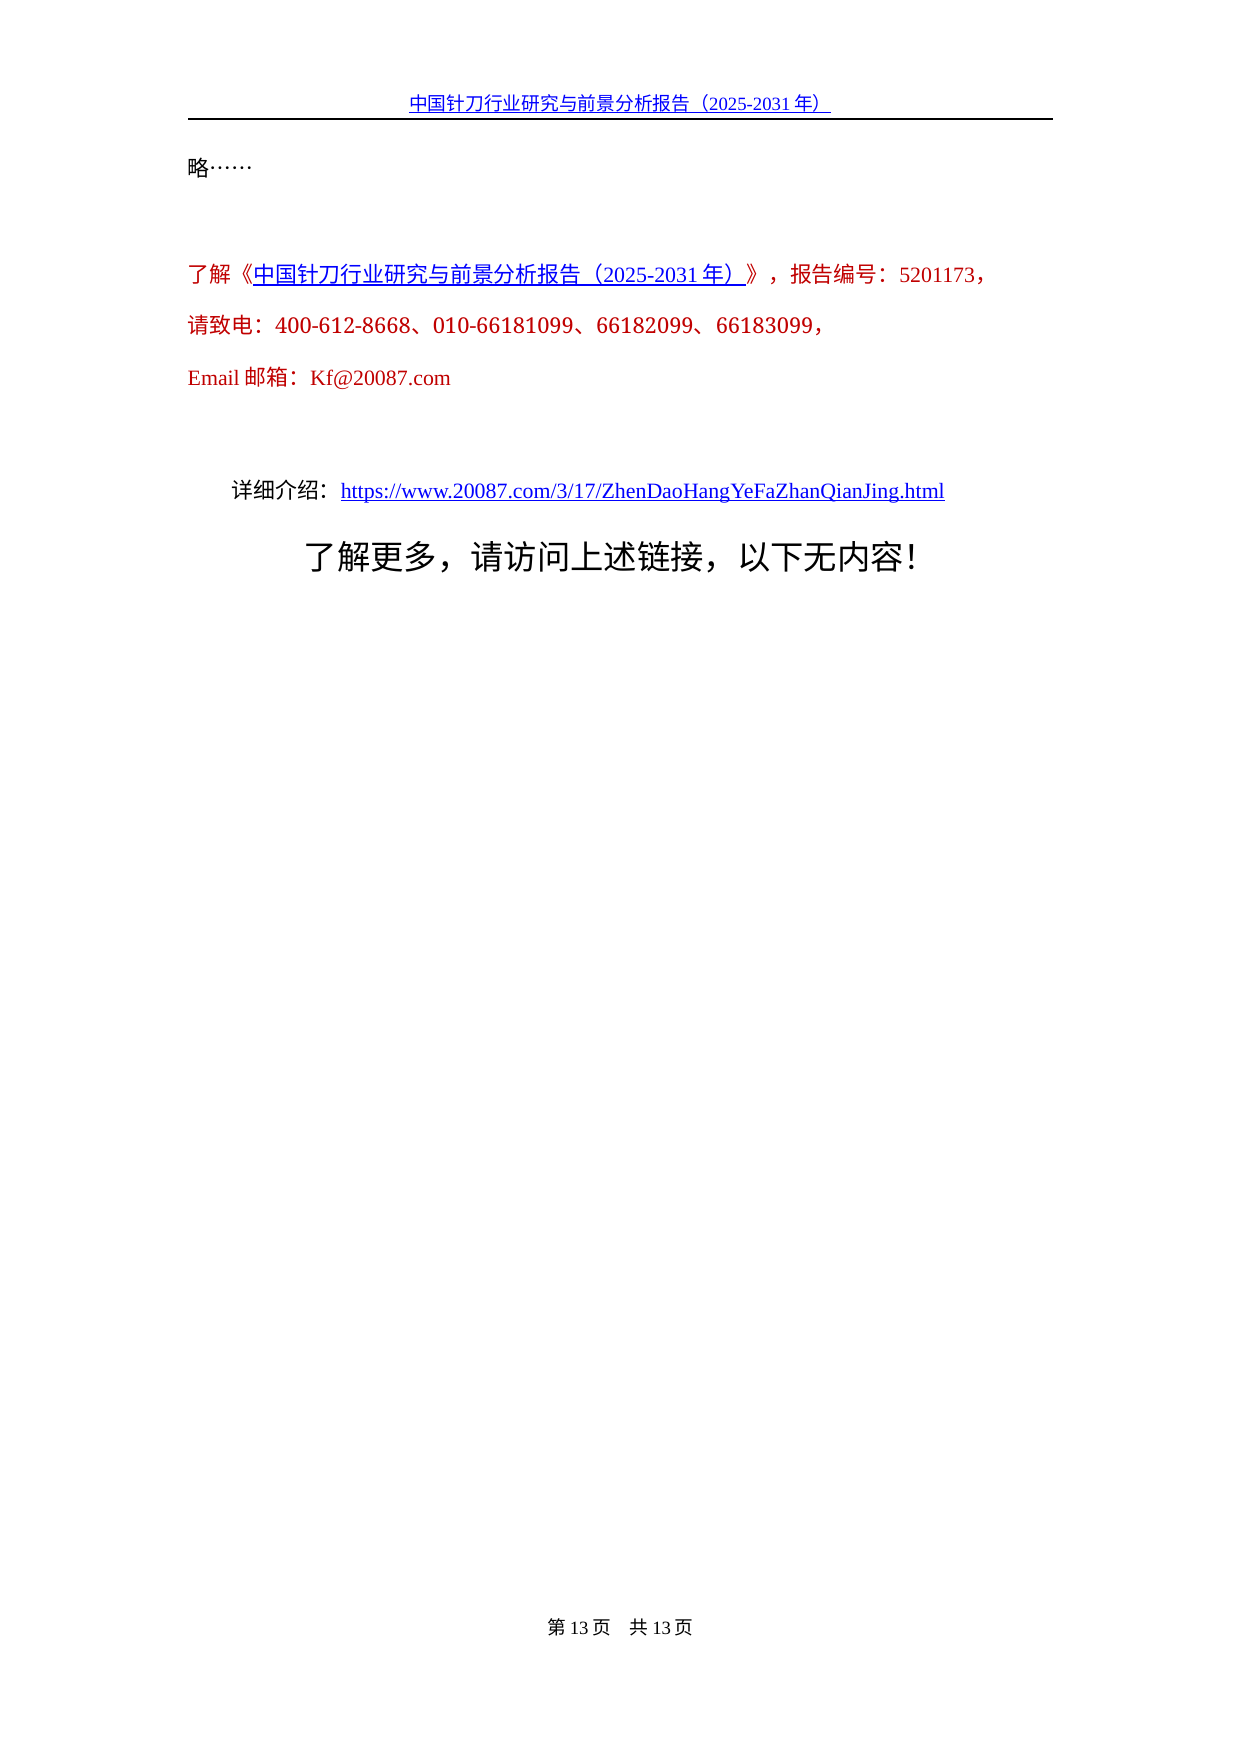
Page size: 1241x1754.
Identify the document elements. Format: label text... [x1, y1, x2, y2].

text 请致电：400-612-8668、010-66181099、66182099、66183099， [187, 308, 1053, 341]
title 了解更多，请访问上述链接，以下无内容！ [187, 523, 1053, 588]
text 详细介绍：https://www.20087.com/3/17/ZhenDaoHangYeFaZhanQianJing.html [187, 473, 1053, 505]
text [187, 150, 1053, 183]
text 了解《中国针刀行业研究与前景分析报告（2025-2031年）》，报告编号：5201173， [187, 257, 1053, 289]
text Email邮箱：Kf@20087.com [187, 360, 1053, 392]
